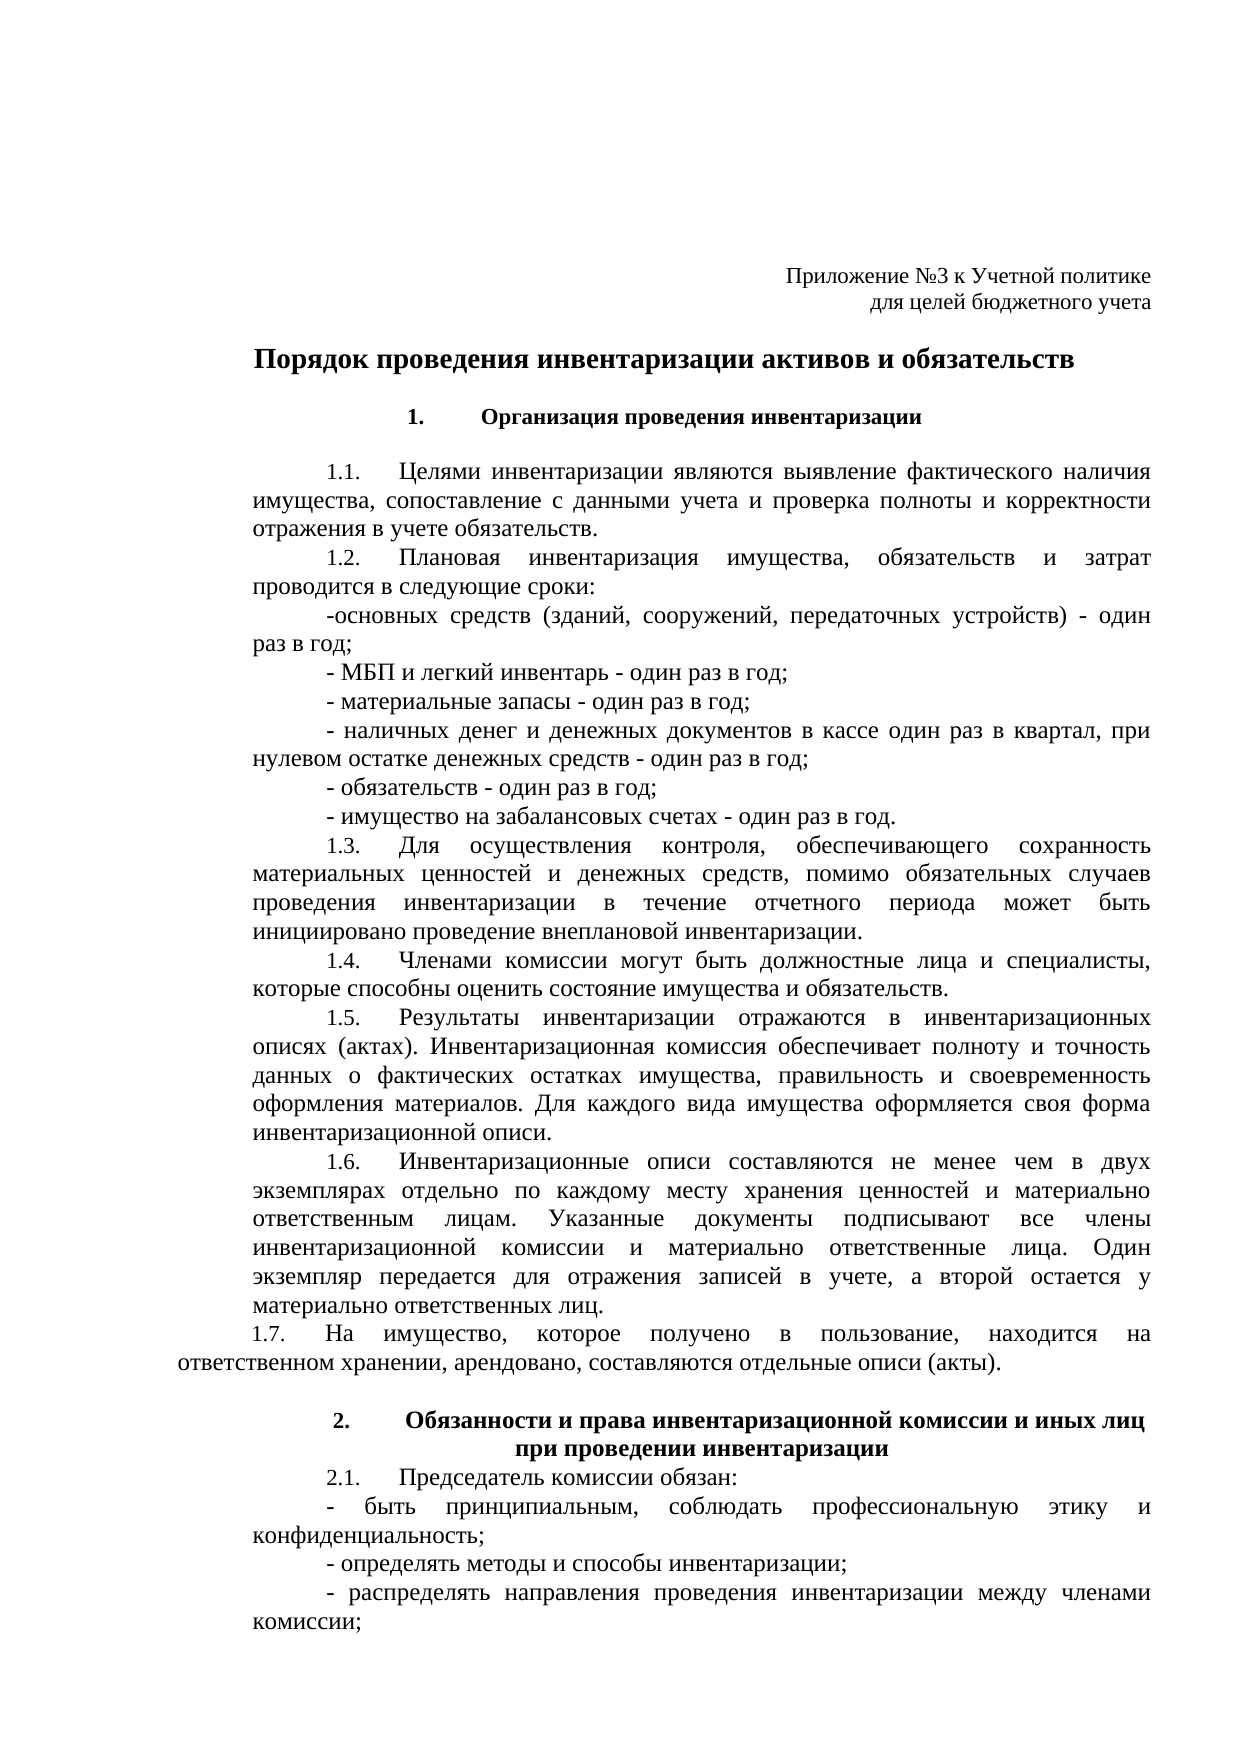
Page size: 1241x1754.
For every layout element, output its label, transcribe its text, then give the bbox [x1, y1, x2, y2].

list Членами комиссии могут быть должностные лица и специалисты, которые способны оценить состояние имущества и обязательств. [252, 945, 1152, 1002]
list Организация проведения инвентаризации [177, 403, 1152, 429]
list Плановая инвентаризация имущества, обязательств и затрат проводится в следующие сроки: [252, 542, 1152, 600]
list Для осуществления контроля, обеспечивающего сохранность материальных ценностей и денежных средств, помимо обязательных случаев проведения инвентаризации в течение отчетного периода может быть инициировано проведение внеплановой инвентаризации. [252, 830, 1152, 945]
list Результаты инвентаризации отражаются в инвентаризационных описях (актах). Инвентаризационная комиссия обеспечивает полноту и точность данных о фактических остатках имущества, правильность и своевременность оформления материалов. Для каждого вида имущества оформляется своя форма инвентаризационной описи. [252, 1002, 1152, 1146]
list На имущество, которое получено в пользование, находится на ответственном хранении, арендовано, составляются отдельные описи (акты). [177, 1318, 1152, 1376]
text - наличных денег и денежных документов в кассе один раз в квартал, при нулевом остатке денежных средств - один раз в год; [252, 715, 1152, 772]
list Обязанности и права инвентаризационной комиссии и иных лиц при проведении инвентаризации [252, 1405, 1152, 1462]
list Председатель комиссии обязан: [252, 1462, 1152, 1491]
list Целями инвентаризации являются выявление фактического наличия имущества, сопоставление с данными учета и проверка полноты и корректности отражения в учете обязательств. [252, 456, 1152, 542]
text для целей бюджетного учета [252, 288, 1152, 314]
text - быть принципиальным, соблюдать профессиональную этику и конфиденциальность; [252, 1491, 1152, 1548]
list Инвентаризационные описи составляются не менее чем в двух экземплярах отдельно по каждому месту хранения ценностей и материально ответственным лицам. Указанные документы подписывают все члены инвентаризационной комиссии и материально ответственные лица. Один экземпляр передается для отражения записей в учете, а второй остается у материально ответственных лиц. [252, 1146, 1152, 1318]
text - обязательств - один раз в год; [252, 772, 1152, 801]
text - распределять направления проведения инвентаризации между членами комиссии; [252, 1577, 1152, 1635]
text - имущество на забалансовых счетах - один раз в год. [252, 801, 1152, 830]
text Порядок проведения инвентаризации активов и обязательств [177, 341, 1152, 374]
text - определять методы и способы инвентаризации; [252, 1548, 1152, 1577]
text - МБП и легкий инвентарь - один раз в год; [252, 657, 1152, 686]
text - материальные запасы - один раз в год; [252, 686, 1152, 715]
text -основных средств (зданий, сооружений, передаточных устройств) - один раз в год; [252, 600, 1152, 657]
text Приложение №3 к Учетной политике [252, 262, 1152, 288]
